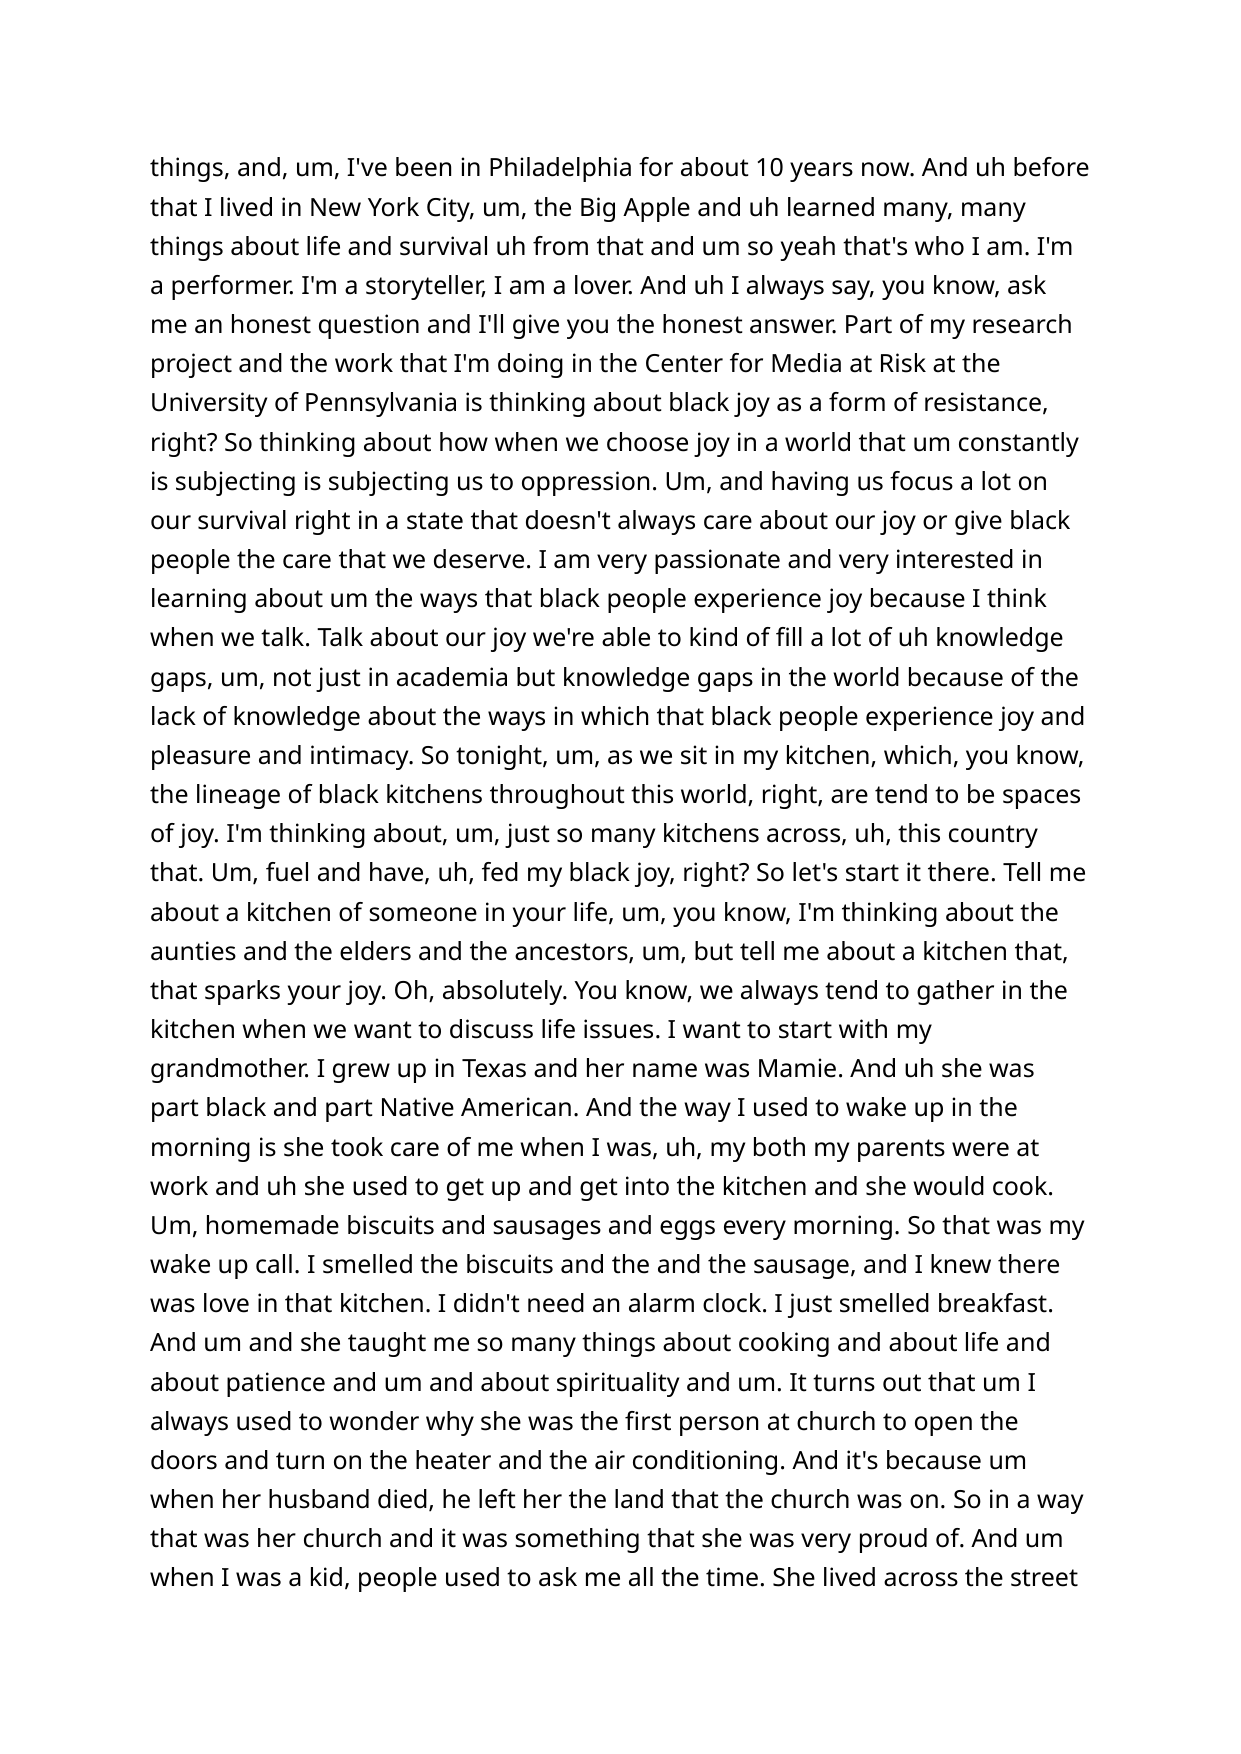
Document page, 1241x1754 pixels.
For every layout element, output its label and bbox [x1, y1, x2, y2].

text [150, 150, 1090, 1594]
